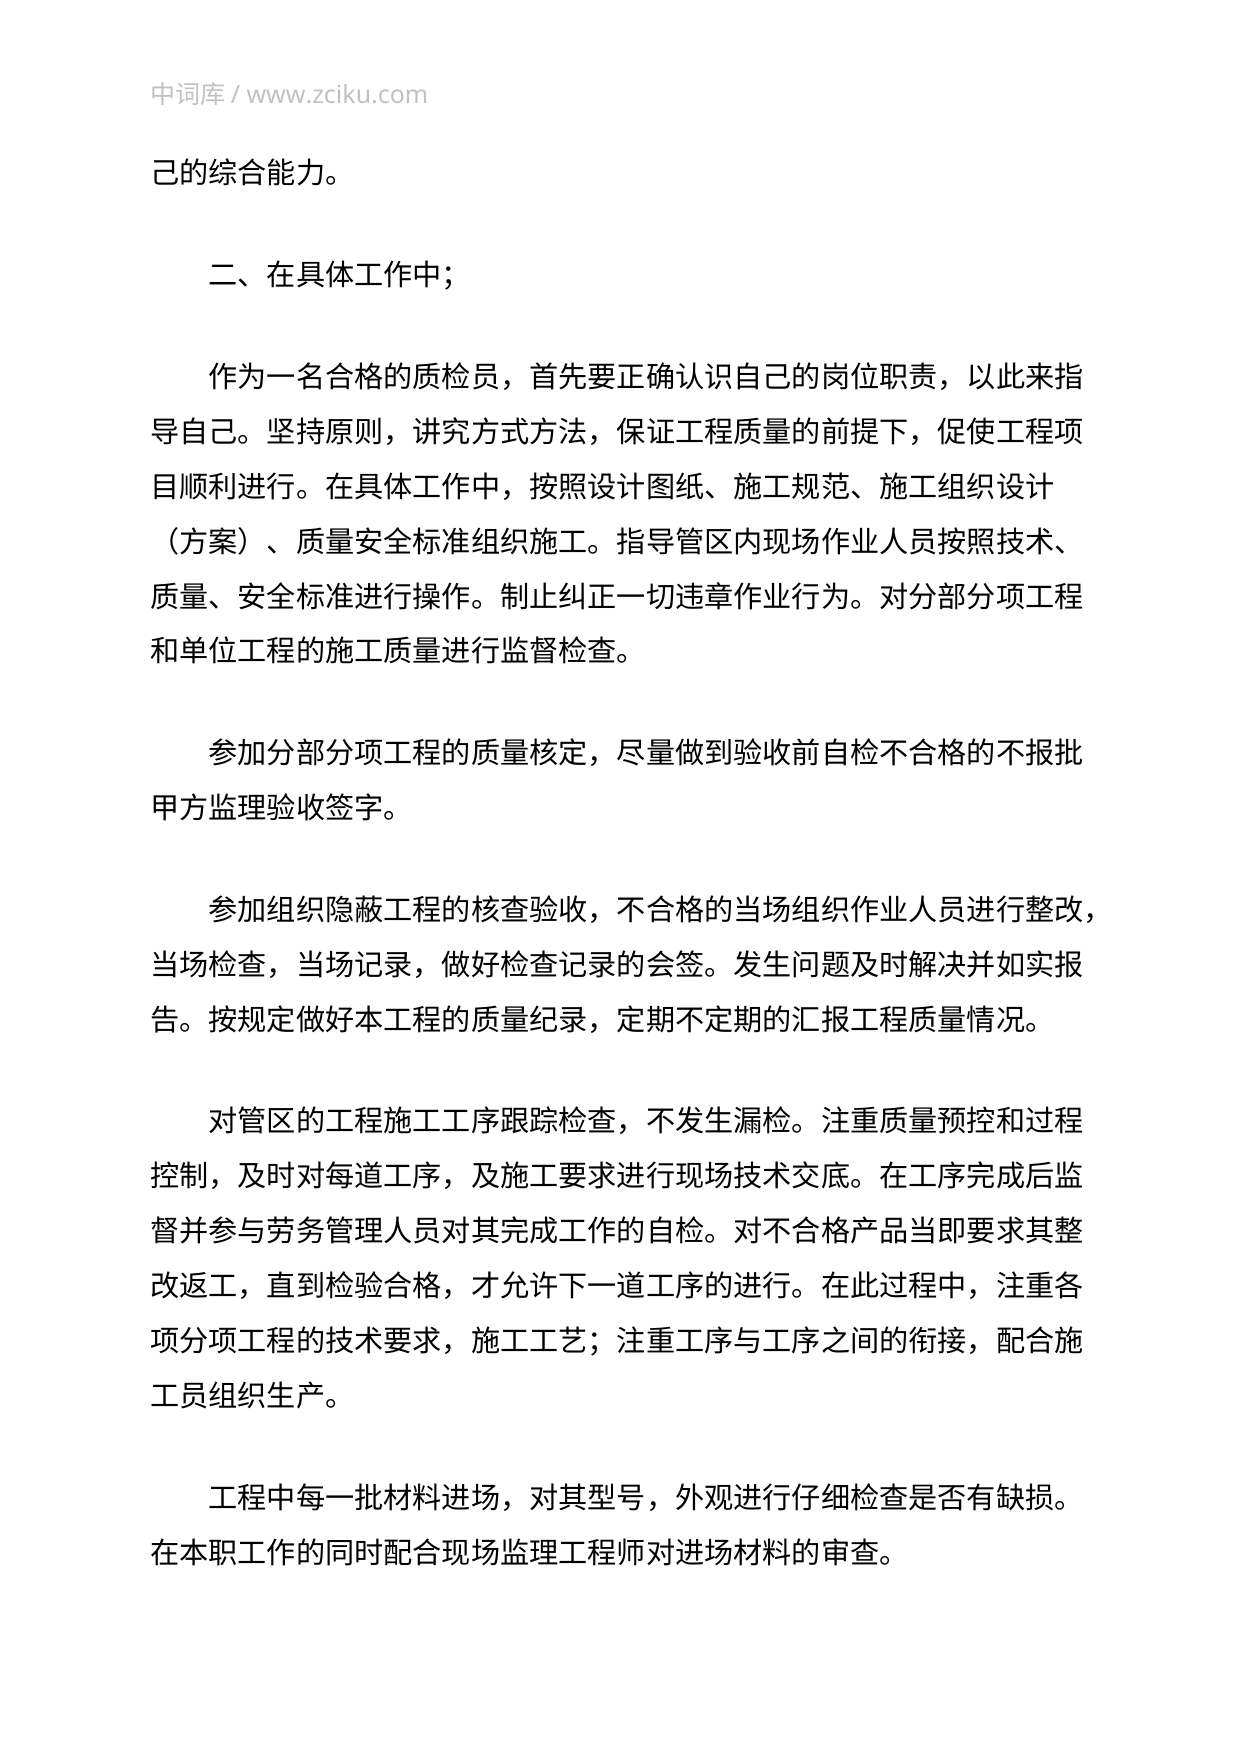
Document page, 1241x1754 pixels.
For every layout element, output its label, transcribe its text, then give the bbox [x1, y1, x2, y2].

text 二、在具体工作中； [150, 252, 1090, 294]
text 参加组织隐蔽工程的核查验收，不合格的当场组织作业人员进行整改，当场检查，当场记录，做好检查记录的会签。发生问题及时解决并如实报告。按规定做好本工程的质量纪录，定期不定期的汇报工程质量情况。 [150, 886, 1090, 1038]
text 工程中每一批材料进场，对其型号，外观进行仔细检查是否有缺损。在本职工作的同时配合现场监理工程师对进场材料的审查。 [150, 1474, 1090, 1571]
text 对管区的工程施工工序跟踪检查，不发生漏检。注重质量预控和过程控制，及时对每道工序，及施工要求进行现场技术交底。在工序完成后监督并参与劳务管理人员对其完成工作的自检。对不合格产品当即要求其整改返工，直到检验合格，才允许下一道工序的进行。在此过程中，注重各项分项工程的技术要求，施工工艺；注重工序与工序之间的衔接，配合施工员组织生产。 [150, 1098, 1090, 1415]
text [150, 150, 1090, 192]
text 作为一名合格的质检员，首先要正确认识自己的岗位职责，以此来指导自己。坚持原则，讲究方式方法，保证工程质量的前提下，促使工程项目顺利进行。在具体工作中，按照设计图纸、施工规范、施工组织设计（方案）、质量安全标准组织施工。指导管区内现场作业人员按照技术、质量、安全标准进行操作。制止纠正一切违章作业行为。对分部分项工程和单位工程的施工质量进行监督检查。 [150, 353, 1090, 670]
text 参加分部分项工程的质量核定，尽量做到验收前自检不合格的不报批甲方监理验收签字。 [150, 730, 1090, 827]
